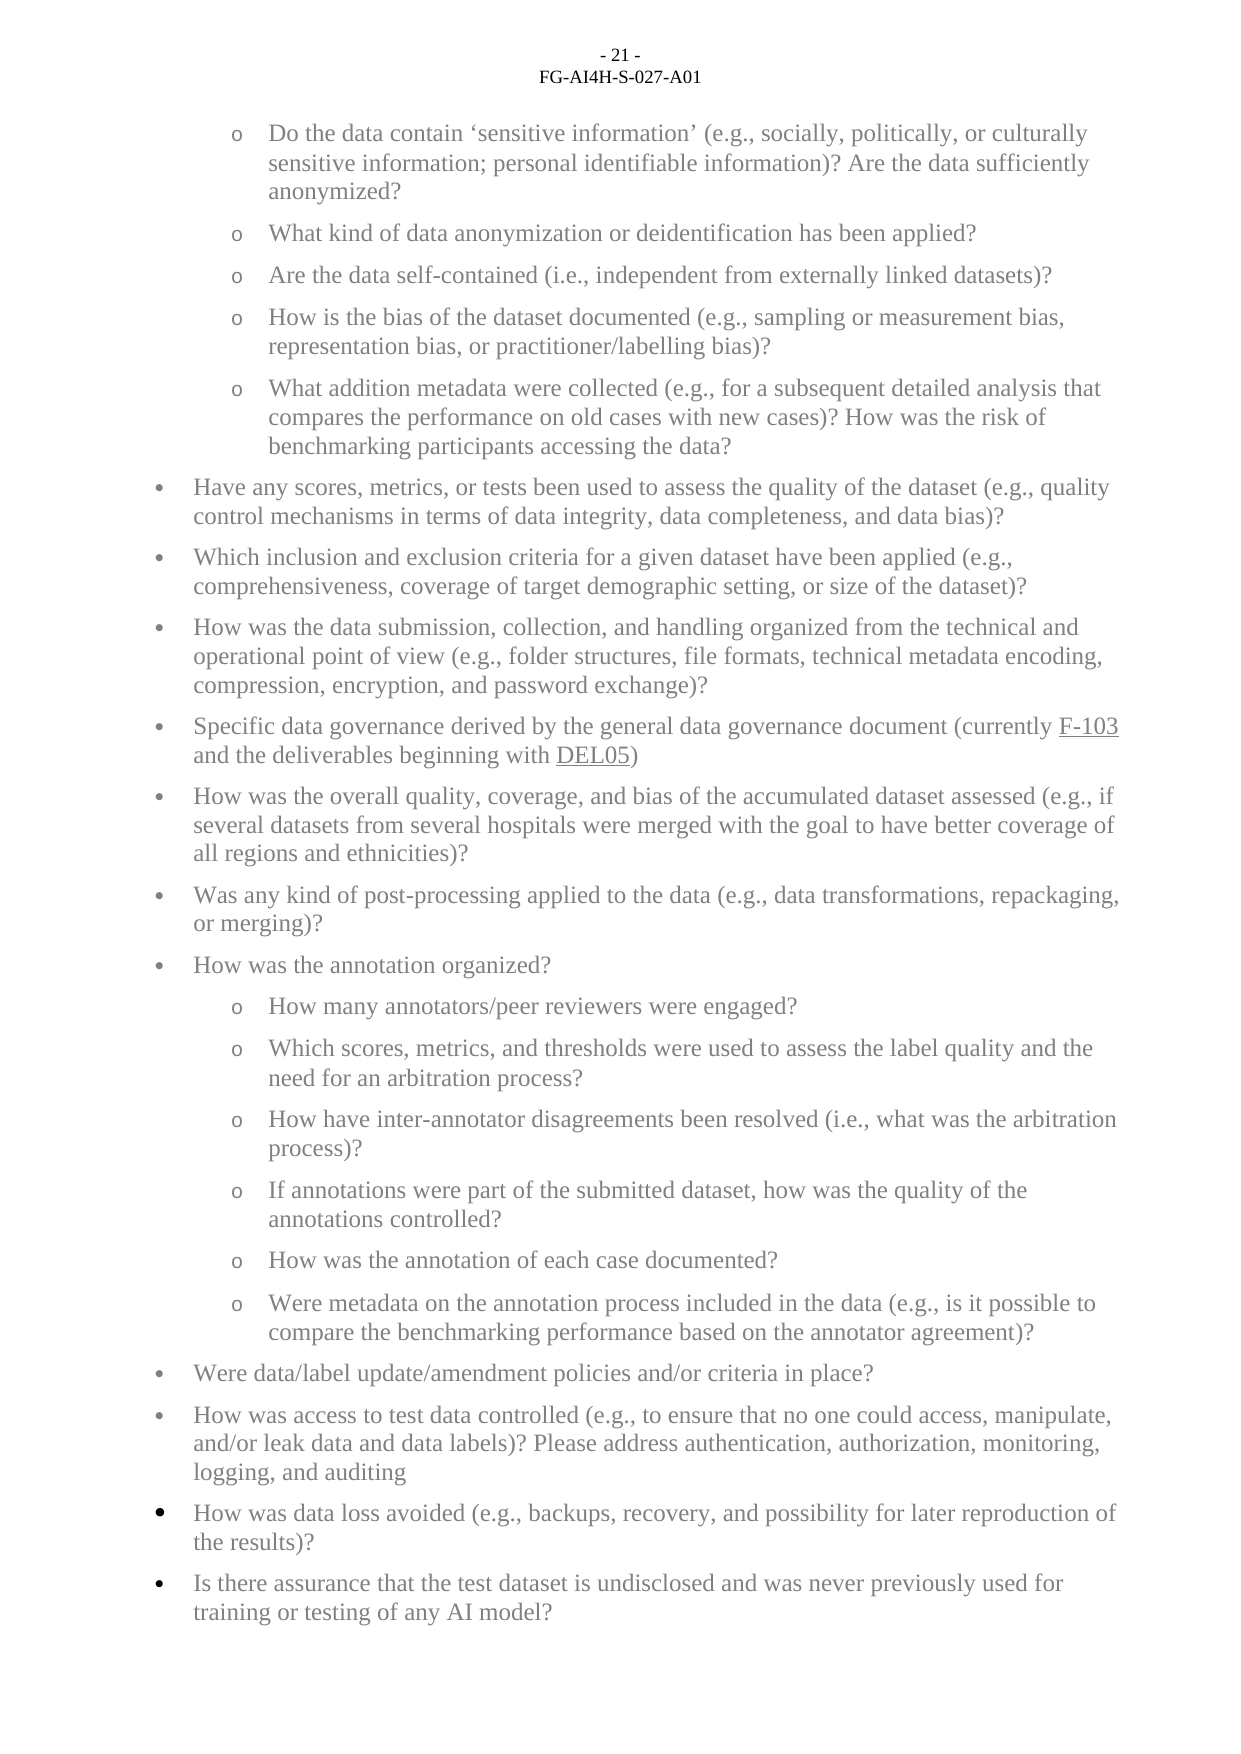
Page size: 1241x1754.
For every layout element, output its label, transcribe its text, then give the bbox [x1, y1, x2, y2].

list Specific data governance derived by the general data governance document (currently F-103 and the deliverables beginning with DEL05) [156, 711, 1122, 768]
list Which inclusion and exclusion criteria for a given dataset have been applied (e.g., comprehensiveness, coverage of target demographic setting, or size of the dataset)? [156, 542, 1122, 600]
list How was the data submission, collection, and handling organized from the technical and operational point of view (e.g., folder structures, file formats, technical metadata encoding, compression, encryption, and password exchange)? [156, 612, 1122, 698]
list Were data/label update/amendment policies and/or criteria in place? [156, 1358, 1122, 1387]
list Were metadata on the annotation process included in the data (e.g., is it possible to compare the benchmarking performance based on the annotator agreement)? [231, 1288, 1122, 1346]
list If annotations were part of the submitted dataset, how was the quality of the annotations controlled? [231, 1175, 1122, 1233]
list Was any kind of post-processing applied to the data (e.g., data transformations, repackaging, or merging)? [156, 880, 1122, 937]
list Is there assurance that the test dataset is undisclosed and was never previously used for training or testing of any AI model? [156, 1568, 1122, 1626]
list What kind of data anonymization or deidentification has been applied? [231, 218, 1122, 247]
list How is the bias of the dataset documented (e.g., sampling or measurement bias, representation bias, or practitioner/labelling bias)? [231, 302, 1122, 360]
list Have any scores, metrics, or tests been used to assess the quality of the dataset (e.g., quality control mechanisms in terms of data integrity, data completeness, and data bias)? [156, 472, 1122, 530]
list How was the overall quality, coverage, and bias of the accumulated dataset assessed (e.g., if several datasets from several hospitals were merged with the goal to have better coverage of all regions and ethnicities)? [156, 781, 1122, 867]
list How was the annotation organized? [156, 950, 1122, 978]
list How many annotators/peer reviewers were engaged? [231, 991, 1122, 1021]
list How have inter-annotator disagreements been resolved (i.e., what was the arbitration process)? [231, 1104, 1122, 1162]
list Do the data contain ‘sensitive information’ (e.g., socially, politically, or culturally sensitive information; personal identifiable information)? Are the data sufficiently anonymized? [231, 118, 1122, 205]
list Are the data self-contained (i.e., independent from externally linked datasets)? [231, 260, 1122, 289]
list How was access to test data controlled (e.g., to ensure that no one could access, manipulate, and/or leak data and data labels)? Please address authentication, authorization, monitoring, logging, and auditing [156, 1400, 1122, 1486]
list Which scores, metrics, and thresholds were used to assess the label quality and the need for an arbitration process? [231, 1033, 1122, 1091]
list How was data loss avoided (e.g., backups, recovery, and possibility for later reproduction of the results)? [156, 1498, 1122, 1556]
list What addition metadata were collected (e.g., for a subsequent detailed analysis that compares the performance on old cases with new cases)? How was the risk of benchmarking participants accessing the data? [231, 373, 1122, 460]
list How was the annotation of each case documented? [231, 1246, 1122, 1275]
